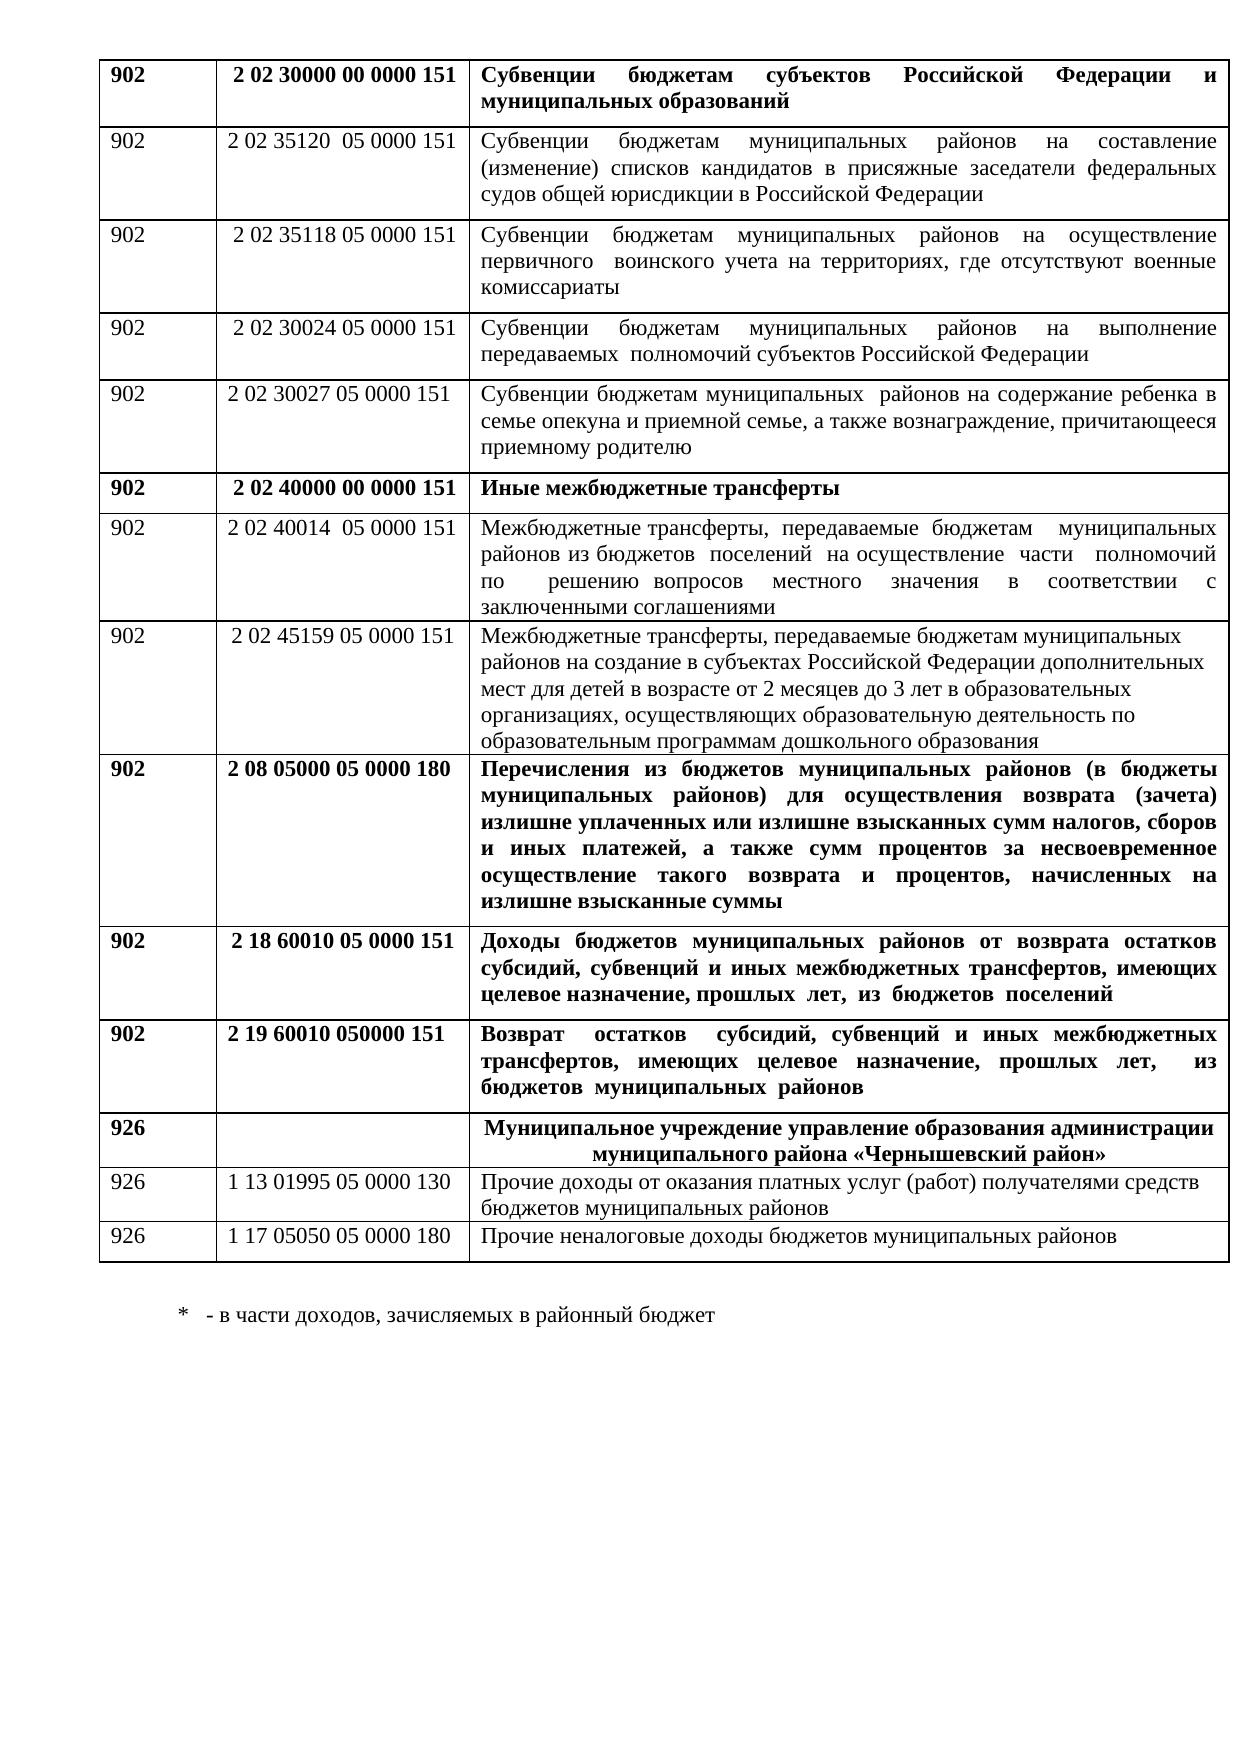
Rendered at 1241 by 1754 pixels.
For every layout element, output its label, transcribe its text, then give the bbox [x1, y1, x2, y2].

table_cell Межбюджетные трансферты, передаваемые бюджетам муниципальных районов из бюджетов поселений на осуществление части полномочий по решению вопросов местного значения в соответствии с заключенными соглашениями [470, 514, 1228, 620]
table_cell Субвенции бюджетам муниципальных районов на осуществление первичного воинского учета на территориях, где отсутствуют военные комиссариаты [470, 221, 1228, 312]
table_cell Субвенции бюджетам муниципальных районов на выполнение передаваемых полномочий субъектов Российской Федерации [470, 314, 1228, 379]
table_cell Субвенции бюджетам муниципальных районов на содержание ребенка в семье опекуна и приемной семье, а также вознаграждение, причитающееся приемному родителю [470, 381, 1228, 472]
table_cell Иные межбюджетные трансферты [470, 474, 1228, 512]
table_cell Прочие доходы от оказания платных услуг (работ) получателями средств бюджетов муниципальных районов [470, 1168, 1228, 1221]
table_cell [217, 1114, 469, 1166]
table_cell 2 02 35118 05 0000 151 [217, 221, 469, 312]
table_cell 1 17 05050 05 0000 180 [217, 1222, 469, 1261]
table_cell 2 02 30000 00 0000 151 [217, 61, 469, 126]
table_cell 902 [100, 622, 216, 754]
table_cell 926 [100, 1222, 216, 1261]
table_cell Прочие неналоговые доходы бюджетов муниципальных районов [470, 1222, 1228, 1261]
table_cell 2 02 45159 05 0000 151 [217, 622, 469, 754]
table_cell 2 02 35120 05 0000 151 [217, 128, 469, 219]
table_cell 1 13 01995 05 0000 130 [217, 1168, 469, 1221]
table_cell Доходы бюджетов муниципальных районов от возврата остатков субсидий, субвенций и иных межбюджетных трансфертов, имеющих целевое назначение, прошлых лет, из бюджетов поселений [470, 927, 1228, 1019]
table_cell Субвенции бюджетам субъектов Российской Федерации и муниципальных образований [470, 61, 1228, 126]
table_cell 926 [100, 1168, 216, 1221]
table_cell 926 [100, 1114, 216, 1166]
table_cell 902 [100, 474, 216, 512]
table_cell 2 18 60010 05 0000 151 [217, 927, 469, 1019]
table_cell Субвенции бюджетам муниципальных районов на составление (изменение) списков кандидатов в присяжные заседатели федеральных судов общей юрисдикции в Российской Федерации [470, 128, 1228, 219]
table_cell 902 [100, 221, 216, 312]
table_cell 902 [100, 314, 216, 379]
text * - в части доходов, зачисляемых в районный бюджет [177, 1301, 1152, 1328]
table_cell 902 [100, 381, 216, 472]
table_cell 902 [100, 128, 216, 219]
table_cell 902 [100, 61, 216, 126]
table_cell Перечисления из бюджетов муниципальных районов (в бюджеты муниципальных районов) для осуществления возврата (зачета) излишне уплаченных или излишне взысканных сумм налогов, сборов и иных платежей, а также сумм процентов за несвоевременное осуществление такого возврата и процентов, начисленных на излишне взысканные суммы [470, 755, 1228, 926]
table_cell Муниципальное учреждение управление образования администрации муниципального района «Чернышевский район» [470, 1114, 1228, 1166]
table_cell 902 [100, 1021, 216, 1112]
table_cell 902 [100, 927, 216, 1019]
table_cell 2 02 30027 05 0000 151 [217, 381, 469, 472]
table_cell Возврат остатков субсидий, субвенций и иных межбюджетных трансфертов, имеющих целевое назначение, прошлых лет, из бюджетов муниципальных районов [470, 1021, 1228, 1112]
table_cell 2 02 30024 05 0000 151 [217, 314, 469, 379]
table_cell 2 02 40014 05 0000 151 [217, 514, 469, 620]
table_cell 2 08 05000 05 0000 180 [217, 755, 469, 926]
table_cell 902 [100, 514, 216, 620]
table_cell 902 [100, 755, 216, 926]
table_cell 2 02 40000 00 0000 151 [217, 474, 469, 512]
table_cell 2 19 60010 050000 151 [217, 1021, 469, 1112]
table_cell Межбюджетные трансферты, передаваемые бюджетам муниципальных районов на создание в субъектах Российской Федерации дополнительных мест для детей в возрасте от 2 месяцев до 3 лет в образовательных организациях, осуществляющих образовательную деятельность по образовательным программам дошкольного образования [470, 622, 1228, 754]
